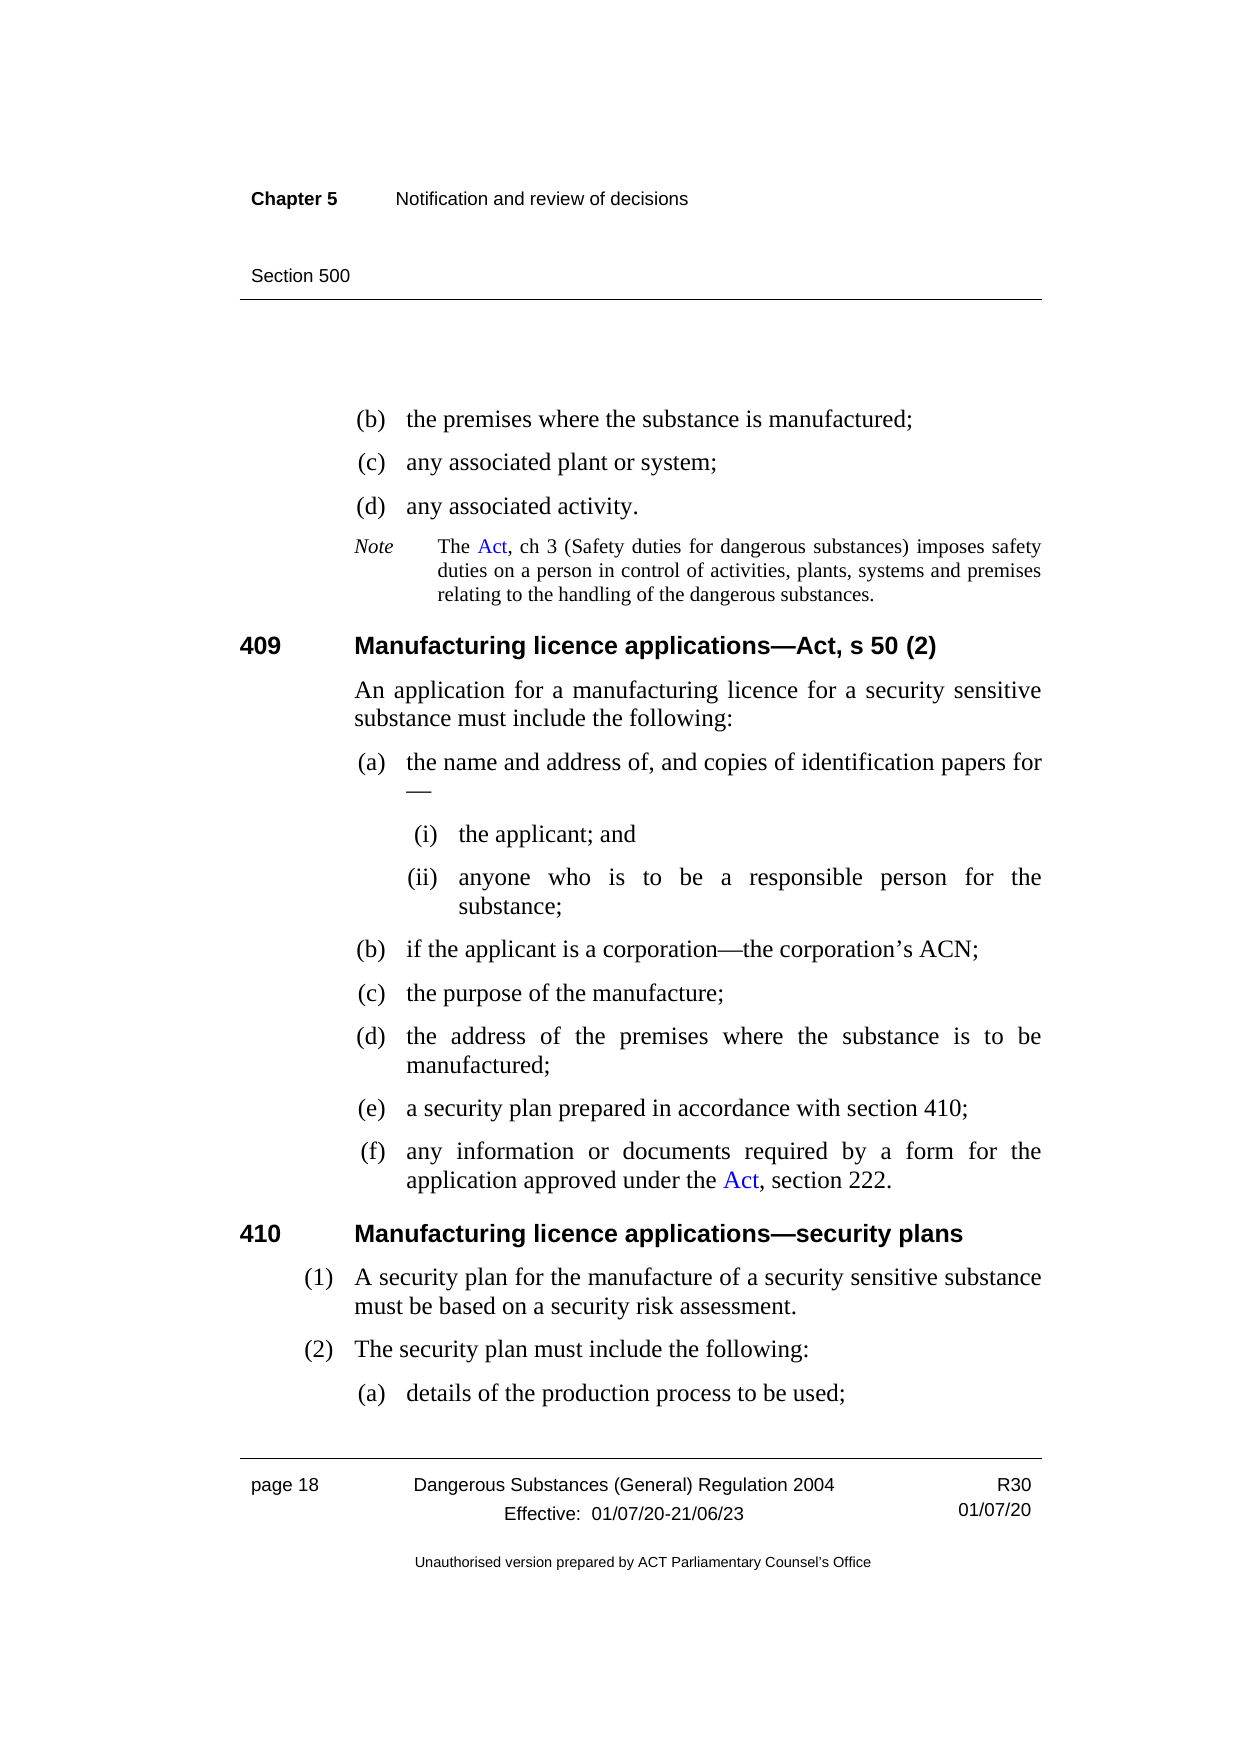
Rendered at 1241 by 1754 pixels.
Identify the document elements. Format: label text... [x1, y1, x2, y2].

text (2) The security plan must include the following: [239, 1334, 1042, 1363]
text (d) any associated activity. [239, 491, 1042, 519]
text (1) A security plan for the manufacture of a security sensitive substance must be based on a security risk assessment. [239, 1262, 1042, 1320]
text (a) the name and address of, and copies of identification papers for— [239, 747, 1042, 804]
text (e) a security plan prepared in accordance with section 410; [239, 1093, 1042, 1122]
text (c) the purpose of the manufacture; [239, 978, 1042, 1006]
text (b) if the applicant is a corporation—the corporation’s ACN; [239, 934, 1042, 963]
text (ii) anyone who is to be a responsible person for the substance; [239, 862, 1042, 920]
text 410 Manufacturing licence applications—security plans [239, 1219, 1042, 1248]
text (d) the address of the premises where the substance is to be manufactured; [239, 1021, 1042, 1078]
text (a) details of the production process to be used; [239, 1378, 1042, 1406]
text Note The Act, ch 3 (Safety duties for dangerous substances) imposes safety duties on a person in control of activities, plants, systems and premises relating to the handling of the dangerous substances. [354, 534, 1042, 606]
text 409 Manufacturing licence applications—Act, s 50 (2) [239, 631, 1042, 660]
text An application for a manufacturing licence for a security sensitive substance must include the following: [354, 675, 1042, 732]
text (i) the applicant; and [239, 819, 1042, 848]
text (f) any information or documents required by a form for the application approved under the Act, section 222. [239, 1136, 1042, 1194]
text (c) any associated plant or system; [239, 447, 1042, 476]
text (b) the premises where the substance is manufactured; [239, 404, 1042, 433]
